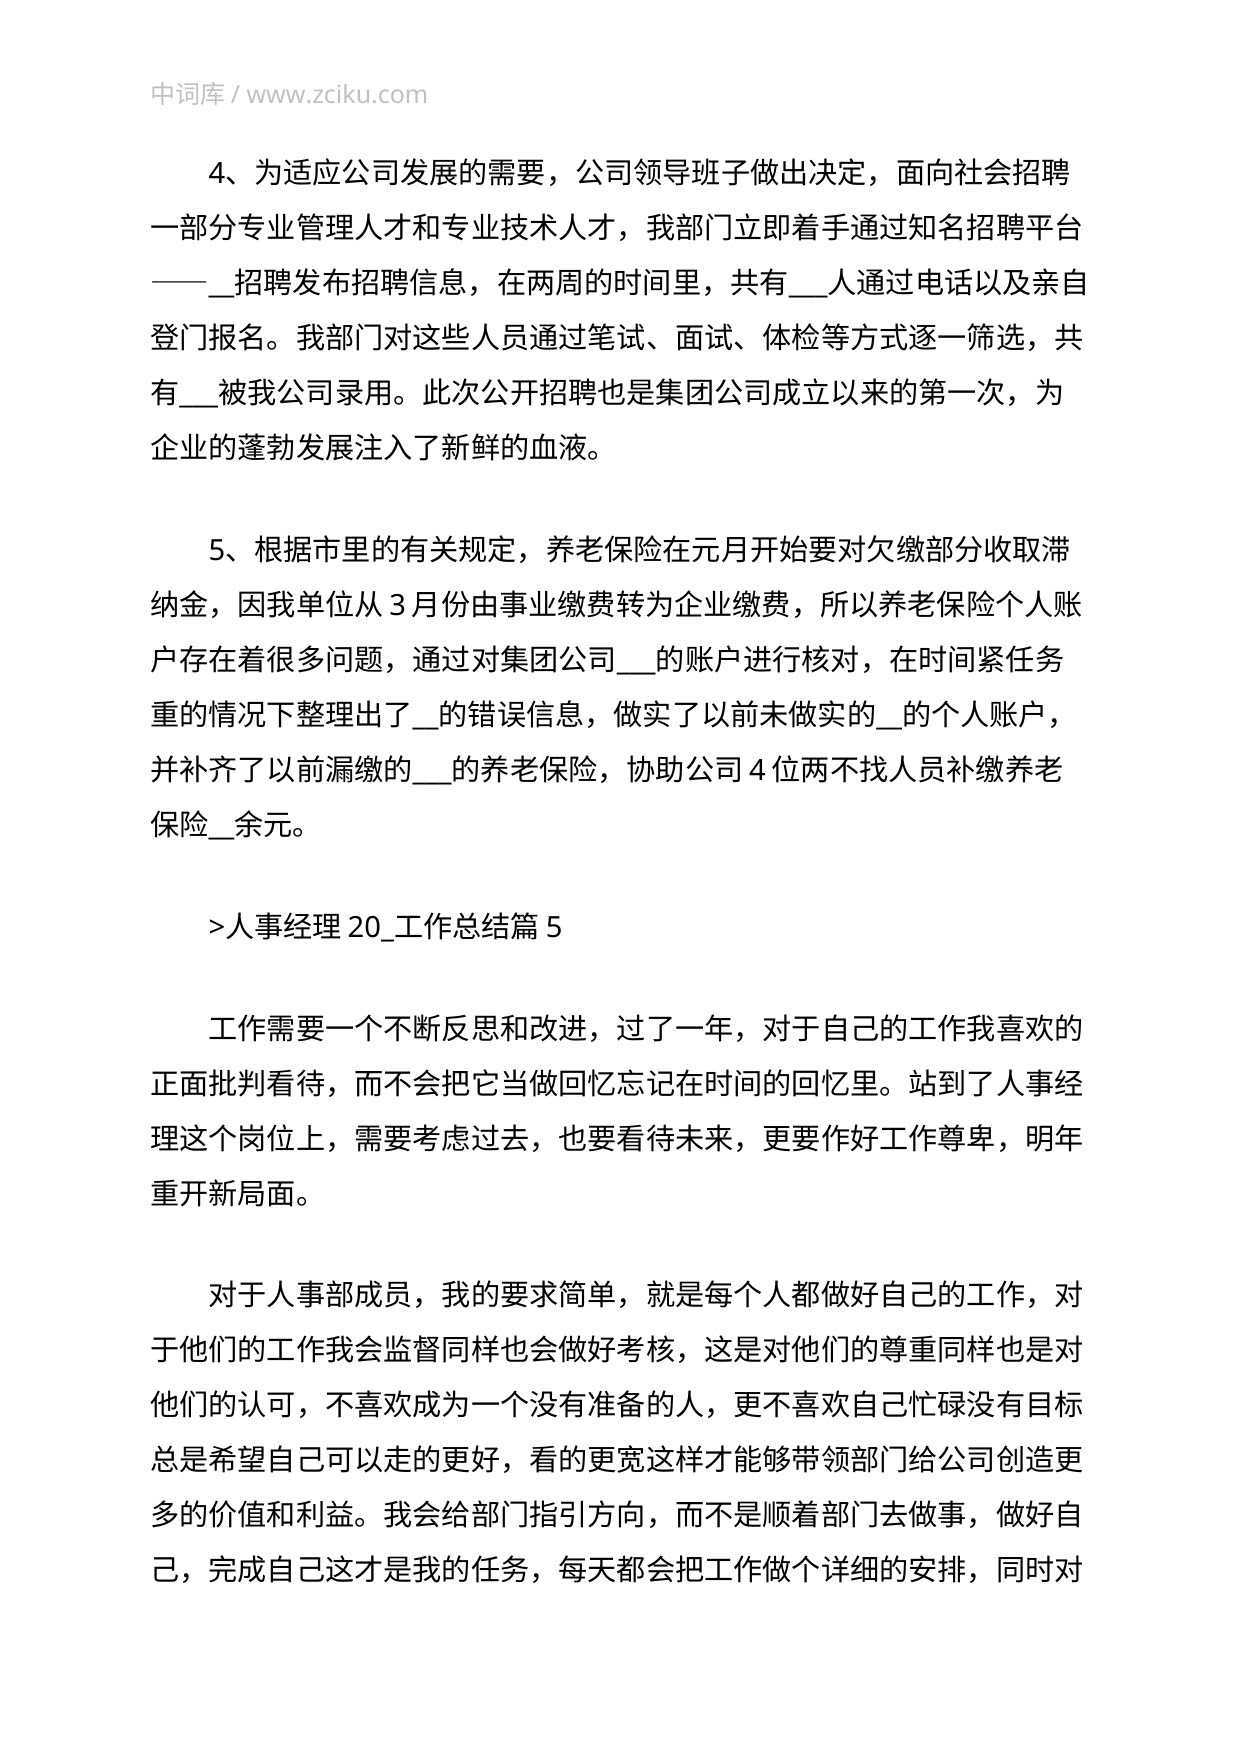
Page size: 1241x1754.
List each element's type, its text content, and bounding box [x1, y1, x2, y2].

text 4、为适应公司发展的需要，公司领导班子做出决定，面向社会招聘一部分专业管理人才和专业技术人才，我部门立即着手通过知名招聘平台——__招聘发布招聘信息，在两周的时间里，共有___人通过电话以及亲自登门报名。我部门对这些人员通过笔试、面试、体检等方式逐一筛选，共有___被我公司录用。此次公开招聘也是集团公司成立以来的第一次，为企业的蓬勃发展注入了新鲜的血液。 [150, 150, 1090, 467]
text 工作需要一个不断反思和改进，过了一年，对于自己的工作我喜欢的正面批判看待，而不会把它当做回忆忘记在时间的回忆里。站到了人事经理这个岗位上，需要考虑过去，也要看待未来，更要作好工作尊卑，明年重开新局面。 [150, 1006, 1090, 1212]
text >人事经理20_工作总结篇5 [150, 903, 1090, 946]
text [150, 1272, 1090, 1589]
text 5、根据市里的有关规定，养老保险在元月开始要对欠缴部分收取滞纳金，因我单位从3月份由事业缴费转为企业缴费，所以养老保险个人账户存在着很多问题，通过对集团公司___的账户进行核对，在时间紧任务重的情况下整理出了__的错误信息，做实了以前未做实的__的个人账户，并补齐了以前漏缴的___的养老保险，协助公司4位两不找人员补缴养老保险__余元。 [150, 527, 1090, 844]
